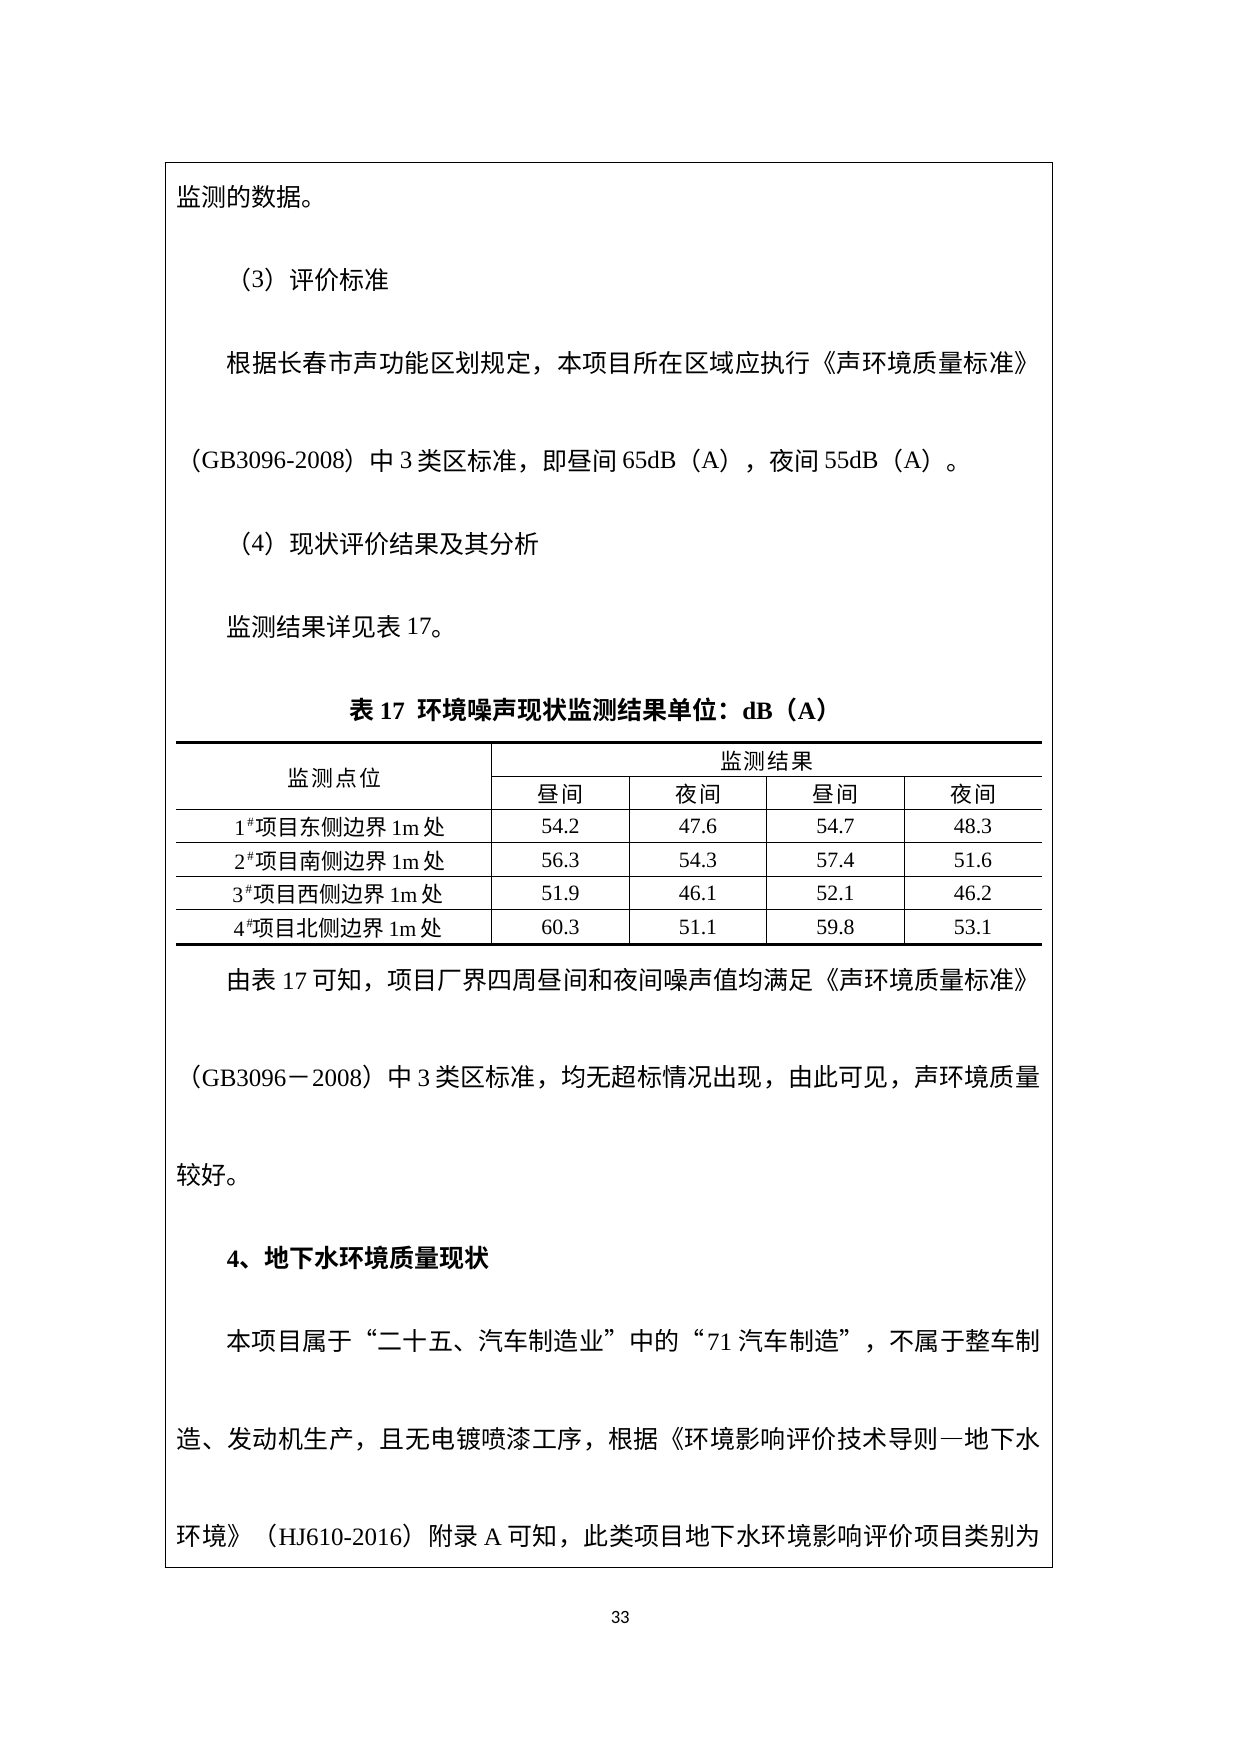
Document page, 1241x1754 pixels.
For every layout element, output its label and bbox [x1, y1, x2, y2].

table_header [166, 163, 1052, 1567]
